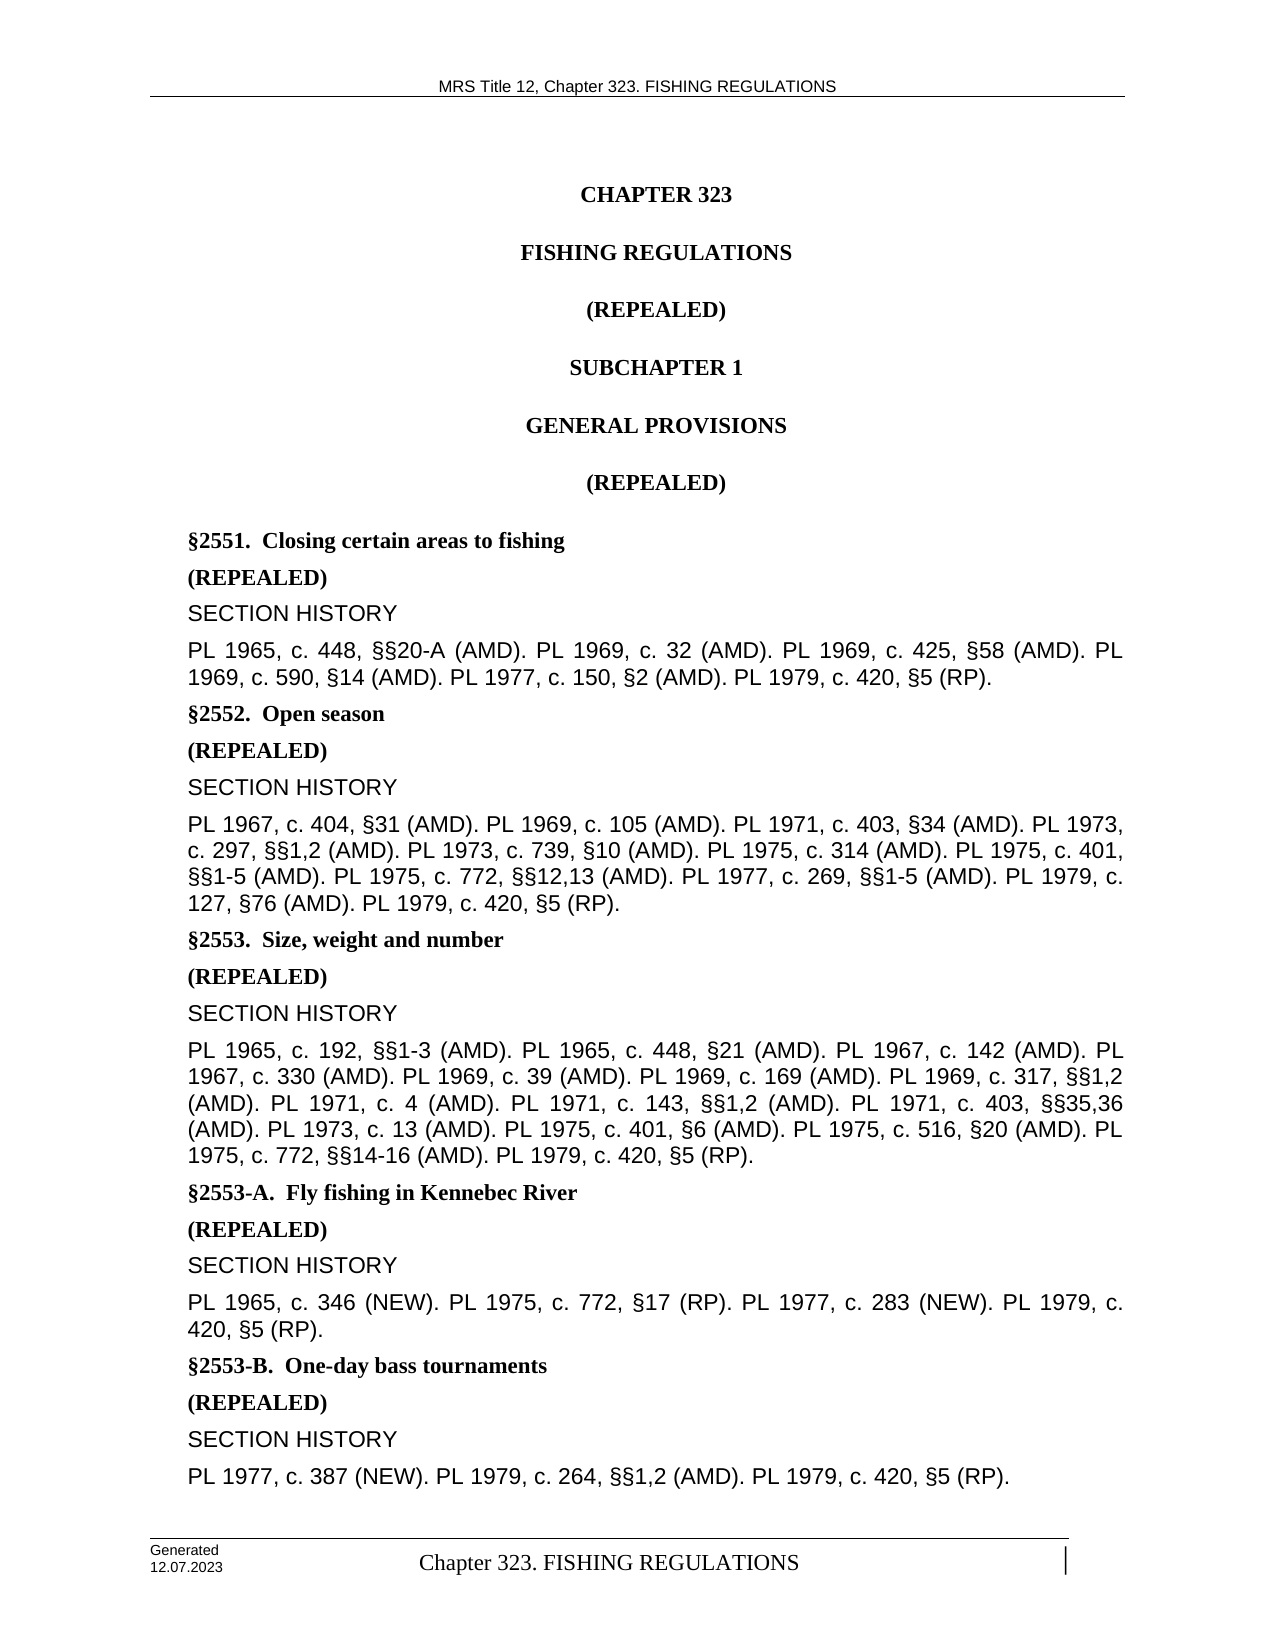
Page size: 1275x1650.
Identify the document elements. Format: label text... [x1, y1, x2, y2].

text SECTION HISTORY [187, 1426, 1125, 1452]
text FISHING REGULATIONS [187, 239, 1125, 265]
text PL 1967, c. 404, §31 (AMD). PL 1969, c. 105 (AMD). PL 1971, c. 403, §34 (AMD). PL 1973, c. 297, §§1,2 (AMD). PL 1973, c. 739, §10 (AMD). PL 1975, c. 314 (AMD). PL 1975, c. 401, §§1-5 (AMD). PL 1975, c. 772, §§12,13 (AMD). PL 1977, c. 269, §§1-5 (AMD). PL 1979, c. 127, §76 (AMD). PL 1979, c. 420, §5 (RP). [187, 811, 1125, 916]
text SECTION HISTORY [187, 774, 1125, 800]
text SECTION HISTORY [187, 1252, 1125, 1279]
text PL 1965, c. 346 (NEW). PL 1975, c. 772, §17 (RP). PL 1977, c. 283 (NEW). PL 1979, c. 420, §5 (RP). [187, 1289, 1125, 1342]
text PL 1965, c. 448, §§20-A (AMD). PL 1969, c. 32 (AMD). PL 1969, c. 425, §58 (AMD). PL 1969, c. 590, §14 (AMD). PL 1977, c. 150, §2 (AMD). PL 1979, c. 420, §5 (RP). [187, 637, 1125, 690]
text §2552. Open season [187, 700, 1125, 727]
text (REPEALED) [187, 1389, 1125, 1416]
text (REPEALED) [187, 469, 1125, 496]
text (REPEALED) [187, 963, 1125, 989]
text CHAPTER 323 [187, 181, 1125, 208]
text PL 1977, c. 387 (NEW). PL 1979, c. 264, §§1,2 (AMD). PL 1979, c. 420, §5 (RP). [187, 1463, 1125, 1489]
text §2551. Closing certain areas to fishing [187, 527, 1125, 553]
text (REPEALED) [187, 1216, 1125, 1242]
text PL 1965, c. 192, §§1-3 (AMD). PL 1965, c. 448, §21 (AMD). PL 1967, c. 142 (AMD). PL 1967, c. 330 (AMD). PL 1969, c. 39 (AMD). PL 1969, c. 169 (AMD). PL 1969, c. 317, §§1,2 (AMD). PL 1971, c. 4 (AMD). PL 1971, c. 143, §§1,2 (AMD). PL 1971, c. 403, §§35,36 (AMD). PL 1973, c. 13 (AMD). PL 1975, c. 401, §6 (AMD). PL 1975, c. 516, §20 (AMD). PL 1975, c. 772, §§14-16 (AMD). PL 1979, c. 420, §5 (RP). [187, 1037, 1125, 1168]
text SECTION HISTORY [187, 1000, 1125, 1026]
text SUBCHAPTER 1 [187, 354, 1125, 380]
text §2553-A. Fly fishing in Kennebec River [187, 1179, 1125, 1205]
text GENERAL PROVISIONS [187, 412, 1125, 438]
text (REPEALED) [187, 564, 1125, 590]
text (REPEALED) [187, 737, 1125, 763]
text (REPEALED) [187, 296, 1125, 323]
text SECTION HISTORY [187, 600, 1125, 627]
text §2553-B. One-day bass tournaments [187, 1352, 1125, 1379]
text §2553. Size, weight and number [187, 926, 1125, 953]
